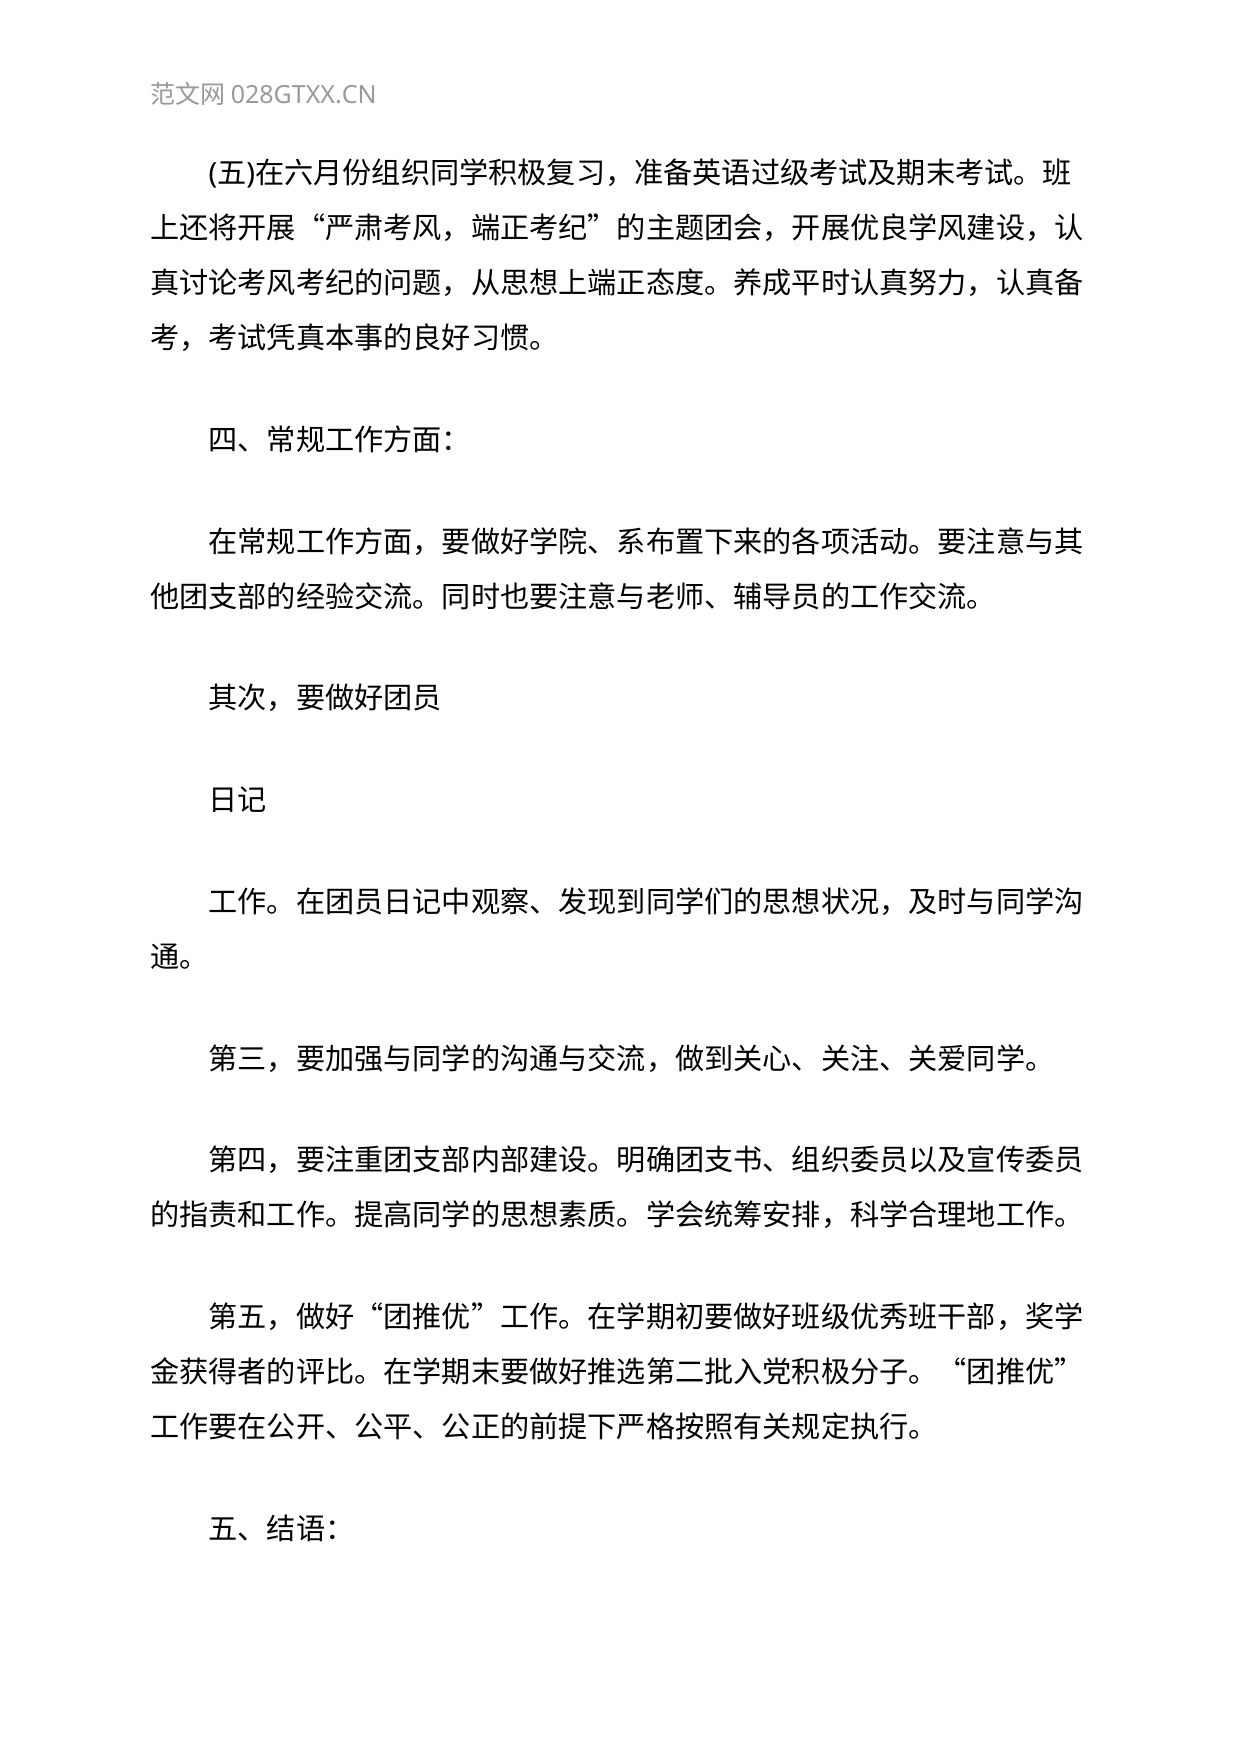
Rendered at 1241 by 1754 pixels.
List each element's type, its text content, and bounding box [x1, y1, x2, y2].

text 四、常规工作方面： [150, 417, 1090, 459]
text 五、结语： [150, 1505, 1090, 1547]
text 在常规工作方面，要做好学院、系布置下来的各项活动。要注意与其他团支部的经验交流。同时也要注意与老师、辅导员的工作交流。 [150, 518, 1090, 616]
text 第五，做好“团推优”工作。在学期初要做好班级优秀班干部，奖学金获得者的评比。在学期末要做好推选第二批入党积极分子。“团推优”工作要在公开、公平、公正的前提下严格按照有关规定执行。 [150, 1294, 1090, 1446]
text 其次，要做好团员 [150, 675, 1090, 717]
text 日记 [150, 777, 1090, 819]
text 第四，要注重团支部内部建设。明确团支书、组织委员以及宣传委员的指责和工作。提高同学的思想素质。学会统筹安排，科学合理地工作。 [150, 1137, 1090, 1234]
text (五)在六月份组织同学积极复习，准备英语过级考试及期末考试。班上还将开展“严肃考风，端正考纪”的主题团会，开展优良学风建设，认真讨论考风考纪的问题，从思想上端正态度。养成平时认真努力，认真备考，考试凭真本事的良好习惯。 [150, 150, 1090, 357]
text 第三，要加强与同学的沟通与交流，做到关心、关注、关爱同学。 [150, 1035, 1090, 1077]
text 工作。在团员日记中观察、发现到同学们的思想状况，及时与同学沟通。 [150, 878, 1090, 976]
